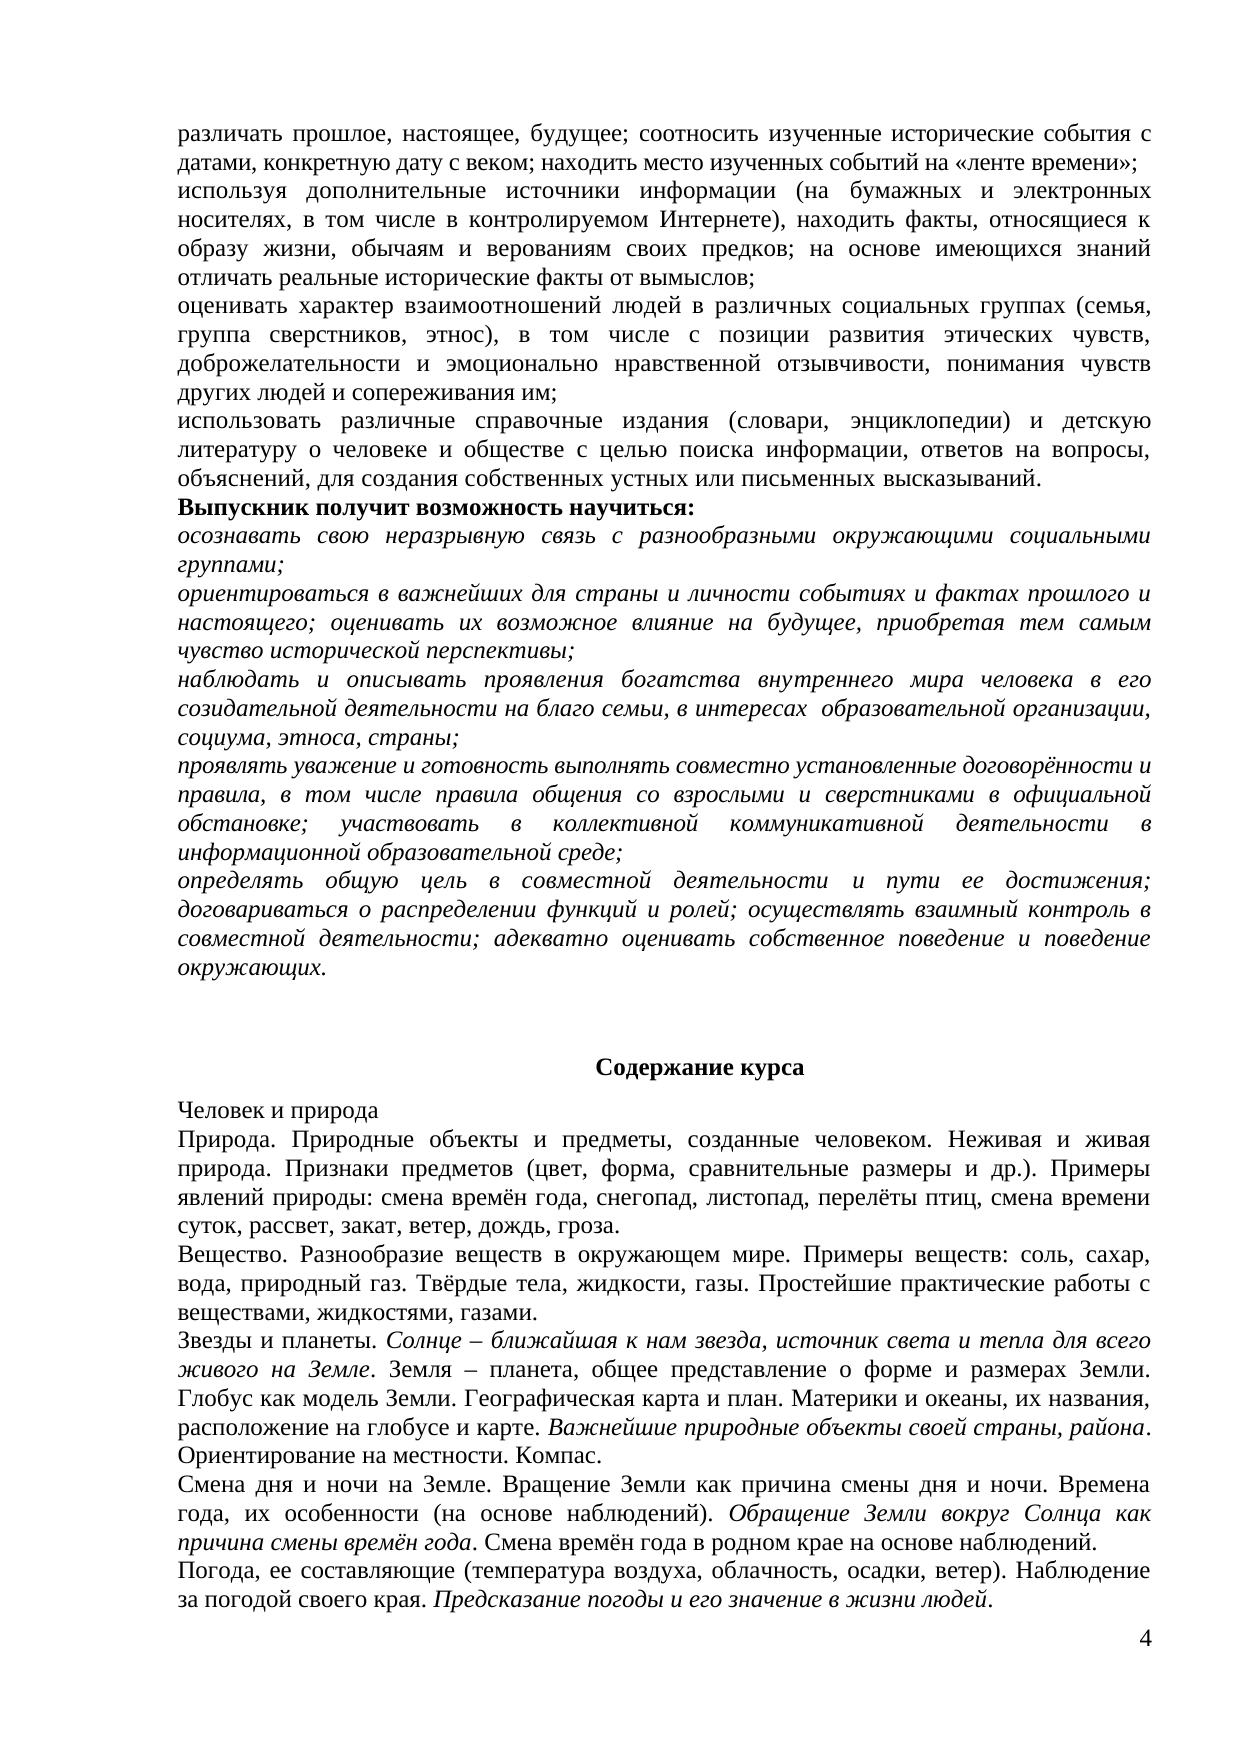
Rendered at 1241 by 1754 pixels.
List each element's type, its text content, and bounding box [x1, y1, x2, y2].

text наблюдать и описывать проявления богатства внутреннего мира человека в его созидательной деятельности на благо семьи, в интересах образовательной организации, социума, этноса, страны; [177, 664, 1152, 751]
text определять общую цель в совместной деятельности и пути ее достижения; договариваться о распределении функций и ролей; осуществлять взаимный контроль в совместной деятельности; адекватно оценивать собственное поведение и поведение окружающих. [177, 866, 1152, 981]
text Звезды и планеты. Солнце – ближайшая к нам звезда, источник света и тепла для всего живого на Земле. Земля – планета, общее представление о форме и размерах Земли. Глобус как модель Земли. Географическая карта и план. Материки и океаны, их названия, расположение на глобусе и карте. Важнейшие природные объекты своей страны, района. Ориентирование на местности. Компас. [177, 1326, 1152, 1469]
text Природа. Природные объекты и предметы, созданные человеком. Неживая и живая природа. Признаки предметов (цвет, форма, сравнительные размеры и др.). Примеры явлений природы: смена времён года, снегопад, листопад, перелёты птиц, смена времени суток, рассвет, закат, ветер, дождь, гроза. [177, 1124, 1152, 1239]
text Вещество. Разнообразие веществ в окружающем мире. Примеры веществ: соль, сахар, вода, природный газ. Твёрдые тела, жидкости, газы. Простейшие практические работы с веществами, жидкостями, газами. [177, 1239, 1152, 1326]
text ориентироваться в важнейших для страны и личности событиях и фактах прошлого и настоящего; оценивать их возможное влияние на будущее, приобретая тем самым чувство исторической перспективы; [177, 578, 1152, 664]
text проявлять уважение и готовность выполнять совместно установленные договорённости и правила, в том числе правила общения со взрослыми и сверстниками в официальной обстановке; участвовать в коллективной коммуникативной деятельности в информационной образовательной среде; [177, 751, 1152, 866]
text различать прошлое, настоящее, будущее; соотносить изученные исторические события с датами, конкретную дату с веком; находить место изученных событий на «ленте времени»; [177, 118, 1152, 176]
text использовать различные справочные издания (словари, энциклопедии) и детскую литературу о человеке и обществе с целью поиска информации, ответов на вопросы, объяснений, для создания собственных устных или письменных высказываний. [177, 406, 1152, 492]
text Выпускник получит возможность научиться: [177, 492, 1152, 521]
text Погода, ее составляющие (температура воздуха, облачность, осадки, ветер). Наблюдение за погодой своего края. Предсказание погоды и его значение в жизни людей. [177, 1556, 1152, 1613]
text оценивать характер взаимоотношений людей в различных социальных группах (семья, группа сверстников, этнос), в том числе с позиции развития этических чувств, доброжелательности и эмоционально нравственной отзывчивости, понимания чувств других людей и сопереживания им; [177, 291, 1152, 406]
text используя дополнительные источники информации (на бумажных и электронных носителях, в том числе в контролируемом Интернете), находить факты, относящиеся к образу жизни, обычаям и верованиям своих предков; на основе имеющихся знаний отличать реальные исторические факты от вымыслов; [177, 176, 1152, 291]
list Содержание курса [248, 1052, 1152, 1081]
text Человек и природа [177, 1096, 1152, 1124]
text осознавать свою неразрывную связь с разнообразными окружающими социальными группами; [177, 521, 1152, 578]
text Смена дня и ночи на Земле. Вращение Земли как причина смены дня и ночи. Времена года, их особенности (на основе наблюдений). Обращение Земли вокруг Солнца как причина смены времён года. Смена времён года в родном крае на основе наблюдений. [177, 1469, 1152, 1556]
